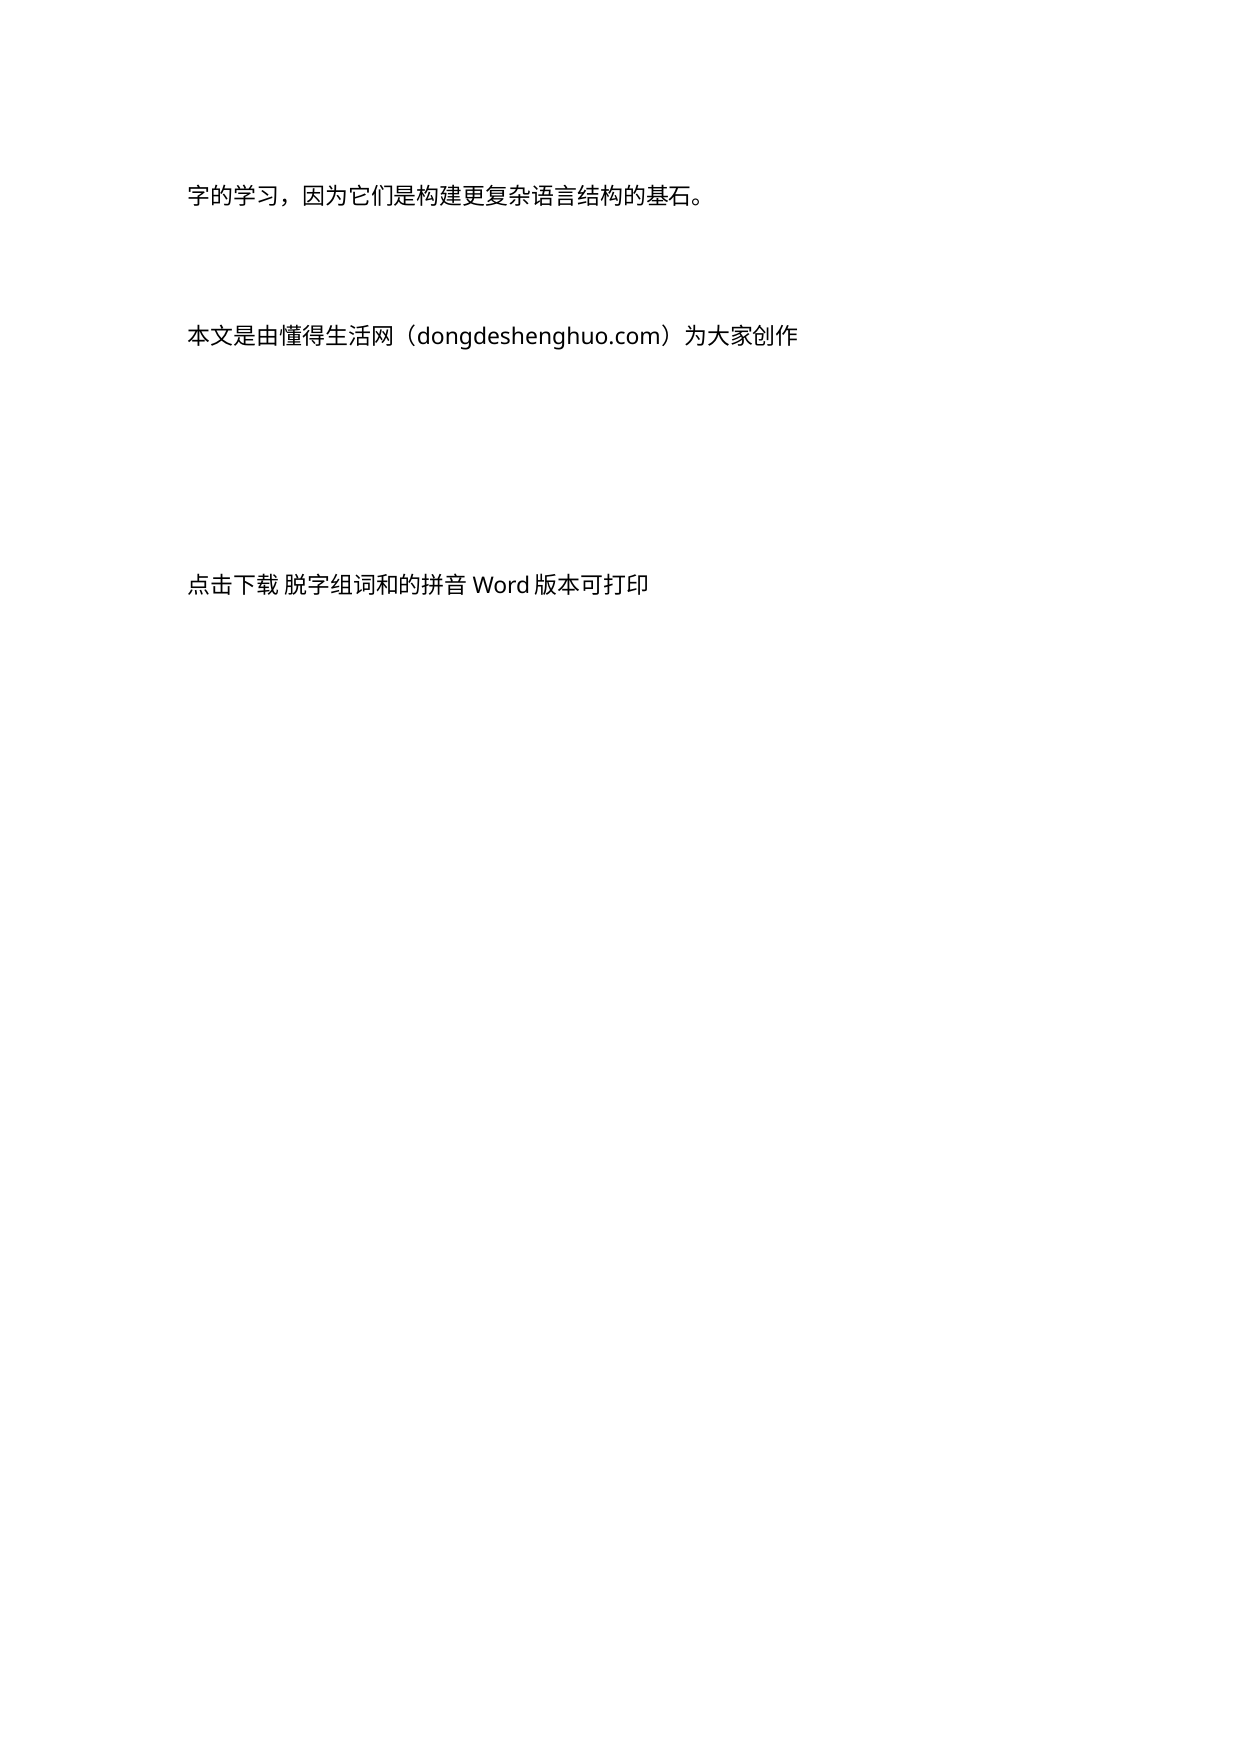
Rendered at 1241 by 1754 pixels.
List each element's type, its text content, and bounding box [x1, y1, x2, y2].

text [187, 162, 1053, 227]
text 本文是由懂得生活网（dongdeshenghuo.com）为大家创作 [187, 302, 1053, 367]
text 点击下载 脱字组词和的拼音Word版本可打印 [187, 551, 1053, 616]
